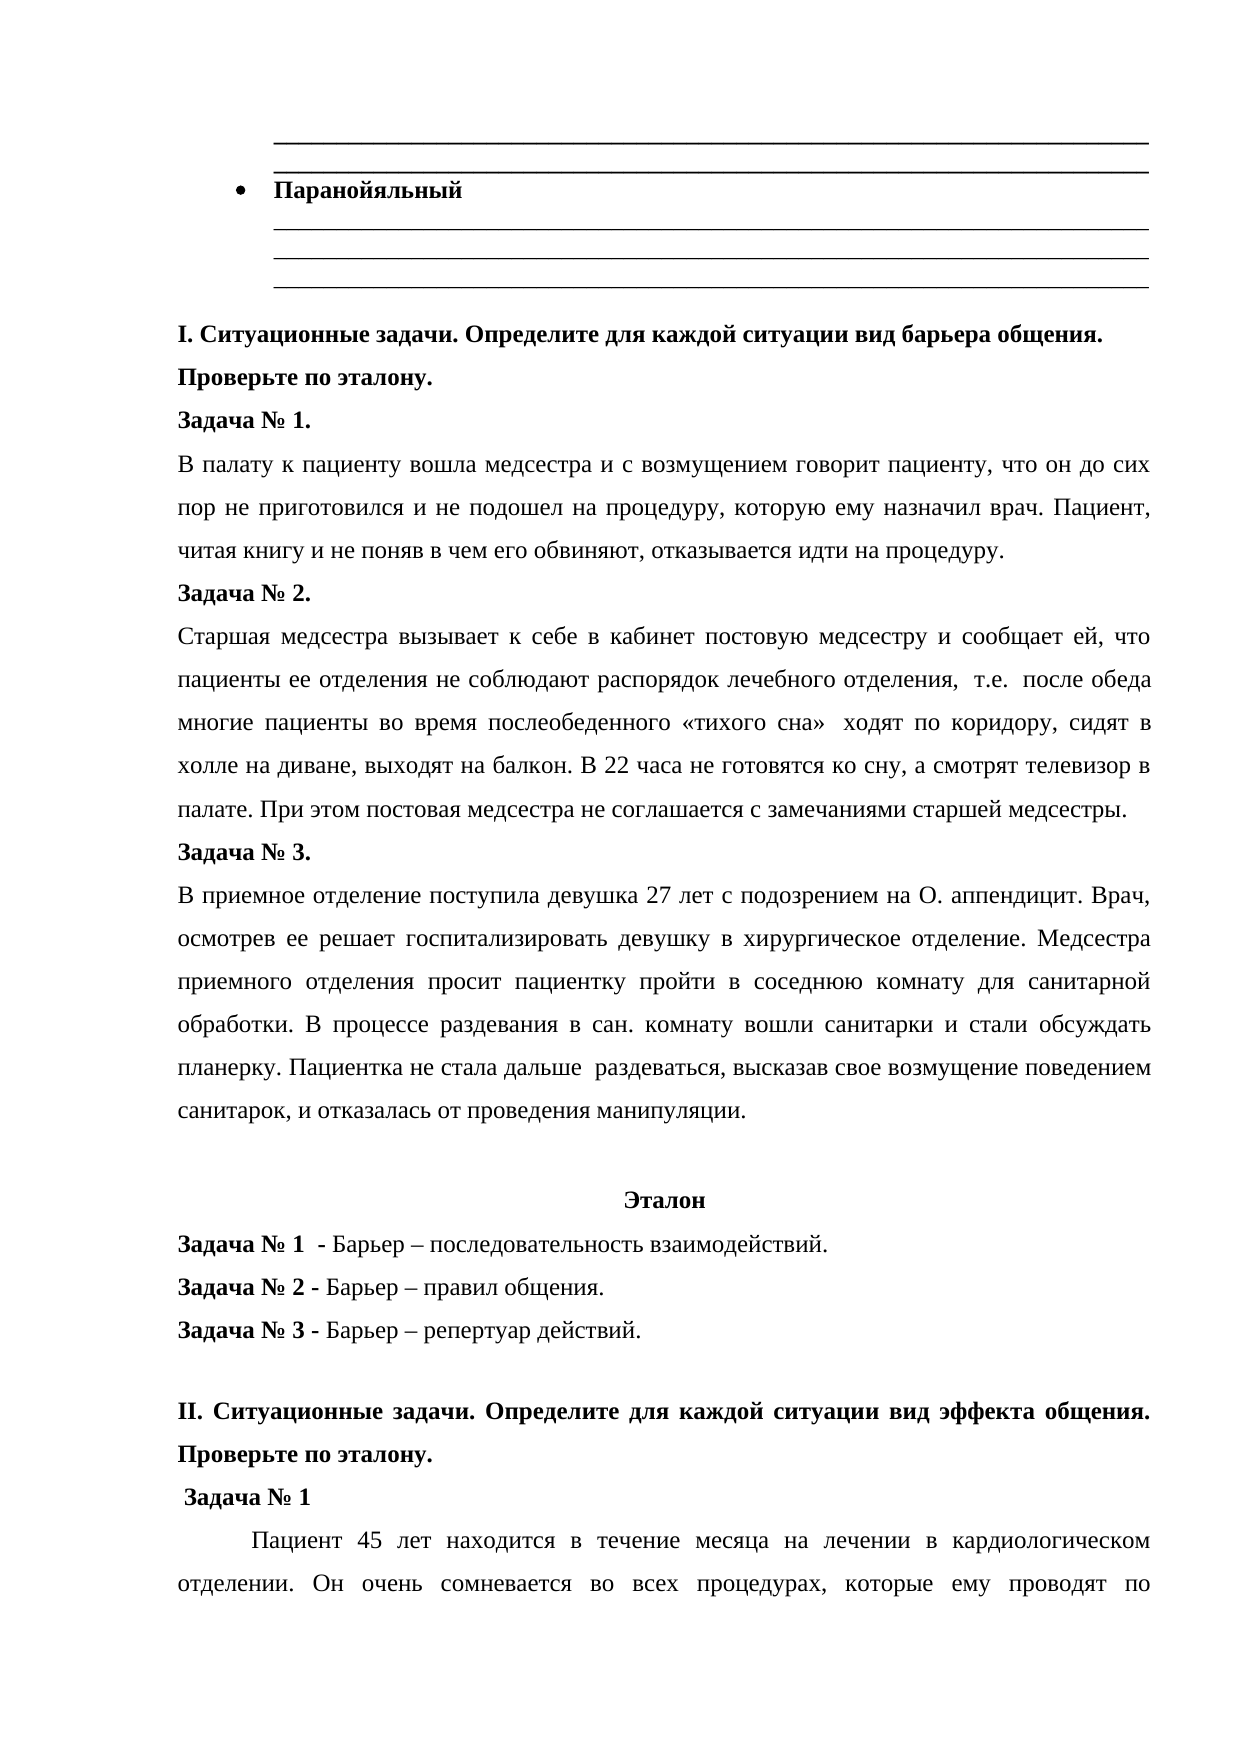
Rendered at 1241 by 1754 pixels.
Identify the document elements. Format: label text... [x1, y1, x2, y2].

text Задача № 3 - Барьер – репертуар действий. [177, 1315, 1152, 1344]
text Задача № 1 - Барьер – последовательность взаимодействий. [177, 1229, 1152, 1257]
text Задача № 1 [177, 1482, 1152, 1511]
text Старшая медсестра вызывает к себе в кабинет постовую медсестру и сообщает ей, что пациенты ее отделения не соблюдают распорядок лечебного отделения, т.е. после обеда многие пациенты во время послеобеденного «тихого сна» ходят по коридору, сидят в холле на диване, выходят на балкон. В 22 часа не готовятся ко сну, а смотрят телевизор в палате. При этом постовая медсестра не соглашается с замечаниями старшей медсестры. [177, 621, 1152, 822]
list Паранойяльный __________________________________________________________________________________________________________________________________________________________________________________________________________________ [236, 176, 1152, 291]
text Задача № 2 - Барьер – правил общения. [177, 1272, 1152, 1301]
text Задача № 2. [177, 578, 1152, 607]
text Задача № 1. [177, 406, 1152, 434]
text Задача № 3. [177, 837, 1152, 866]
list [236, 118, 1152, 176]
text I. Ситуационные задачи. Определите для каждой ситуации вид барьера общения. Проверьте по эталону. [177, 319, 1152, 391]
text В палату к пациенту вошла медсестра и с возмущением говорит пациенту, что он до сих пор не приготовился и не подошел на процедуру, которую ему назначил врач. Пациент, читая книгу и не поняв в чем его обвиняют, отказывается идти на процедуру. [177, 449, 1152, 564]
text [177, 1525, 1152, 1597]
text В приемное отделение поступила девушка 27 лет с подозрением на О. аппендицит. Врач, осмотрев ее решает госпитализировать девушку в хирургическое отделение. Медсестра приемного отделения просит пациентку пройти в соседнюю комнату для санитарной обработки. В процессе раздевания в сан. комнату вошли санитарки и стали обсуждать планерку. Пациентка не стала дальше раздеваться, высказав свое возмущение поведением санитарок, и отказалась от проведения манипуляции. [177, 880, 1152, 1124]
text II. Ситуационные задачи. Определите для каждой ситуации вид эффекта общения. Проверьте по эталону. [177, 1396, 1152, 1468]
text Эталон [177, 1186, 1152, 1214]
